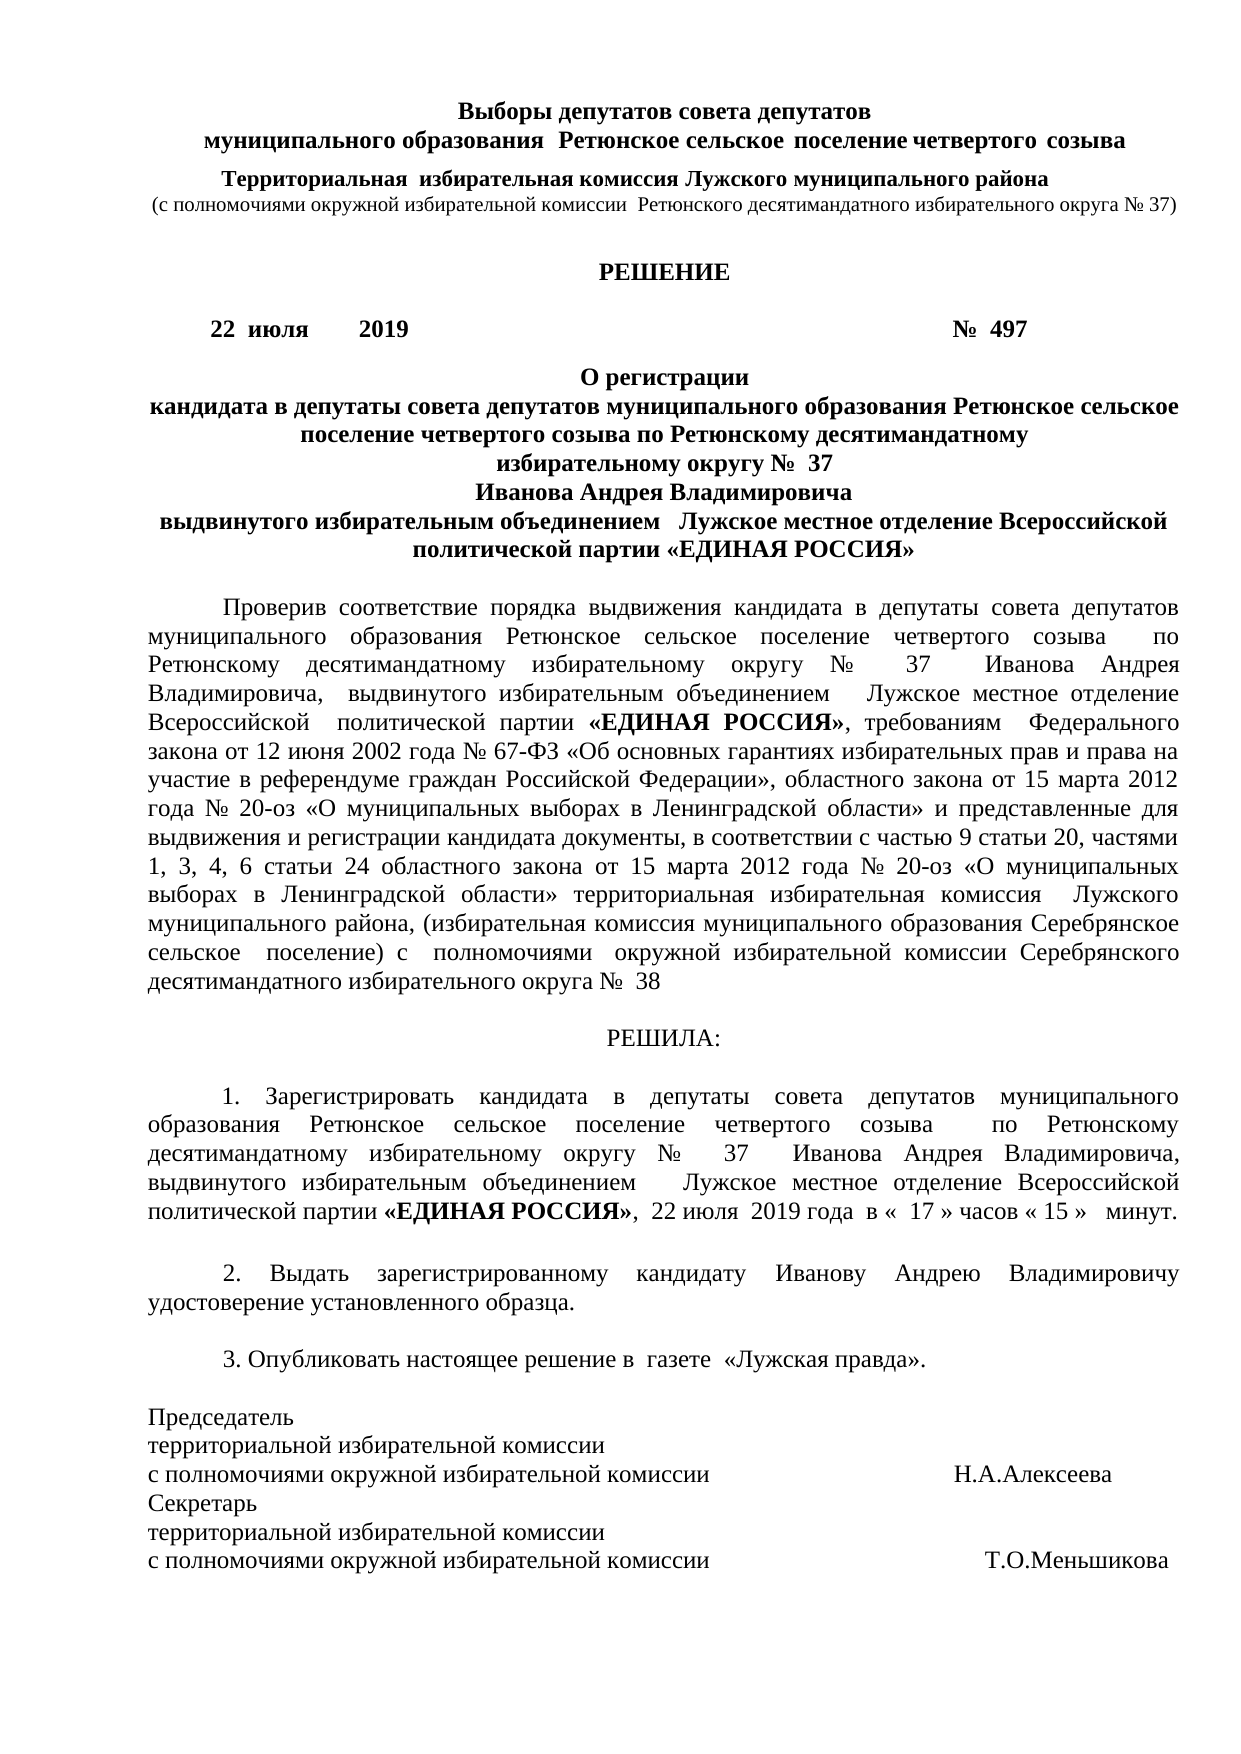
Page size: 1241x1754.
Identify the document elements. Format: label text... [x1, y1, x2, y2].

title 22 июля 2019 № 497 [148, 314, 1181, 343]
text О регистрации [148, 362, 1181, 391]
text 2. Выдать зарегистрированному кандидату Иванову Андрею Владимировичу удостоверение установленного образца. [148, 1258, 1180, 1316]
text Территориальная избирательная комиссия Лужского муниципального района [88, 165, 1181, 192]
text Иванова Андрея Владимировича [148, 477, 1180, 506]
text с полномочиями окружной избирательной комиссии Т.О.Меньшикова [148, 1546, 1180, 1574]
text Проверив соответствие порядка выдвижения кандидата в депутаты совета депутатов муниципального образования Ретюнское сельское поселение четвертого созыва по Ретюнскому десятимандатному избирательному округу № 37 Иванова Андрея Владимировича, выдвинутого избирательным объединением Лужское местное отделение Всероссийской политической партии «ЕДИНАЯ РОССИЯ», требованиям Федерального закона от 12 июня 2002 года № 67-ФЗ «Об основных гарантиях избирательных прав и права на участие в референдуме граждан Российской Федерации», областного закона от 15 марта 2012 года № 20-оз «О муниципальных выборах в Ленинградской области» и представленные для выдвижения и регистрации кандидата документы, в соответствии с частью 9 статьи 20, частями 1, 3, 4, 6 статьи 24 областного закона от 15 марта 2012 года № 20-оз «О муниципальных выборах в Ленинградской области» территориальная избирательная комиссия Лужского муниципального района, (избирательная комиссия муниципального образования Серебрянское сельское поселение) с полномочиями окружной избирательной комиссии Серебрянского десятимандатного избирательного округа № 38 [148, 592, 1180, 994]
text территориальной избирательной комиссии [148, 1431, 1180, 1459]
text РЕШИЛА: [148, 1023, 1180, 1052]
text кандидата в депутаты совета депутатов муниципального образования Ретюнское сельское поселение четвертого созыва по Ретюнскому десятимандатному [148, 391, 1181, 448]
text Секретарь [148, 1488, 1180, 1517]
text 1. Зарегистрировать кандидата в депутаты совета депутатов муниципального образования Ретюнское сельское поселение четвертого созыва по Ретюнскому десятимандатному избирательному округу № 37 Иванова Андрея Владимировича, выдвинутого избирательным объединением Лужское местное отделение Всероссийской политической партии «ЕДИНАЯ РОССИЯ», 22 июля 2019 года в « 17 » часов « 15 » минут. [148, 1081, 1180, 1224]
text выдвинутого избирательным объединением Лужское местное отделение Всероссийской политической партии «ЕДИНАЯ РОССИЯ» [148, 506, 1180, 563]
text избирательному округу № 37 [148, 448, 1181, 477]
text с полномочиями окружной избирательной комиссии Н.А.Алексеева [148, 1459, 1180, 1488]
text территориальной избирательной комиссии [148, 1517, 1180, 1546]
title Выборы депутатов совета депутатов [148, 96, 1181, 125]
title РЕШЕНИЕ [148, 257, 1181, 285]
text 3. Опубликовать настоящее решение в газете «Лужская правда». [148, 1344, 1180, 1373]
text (с полномочиями окружной избирательной комиссии Ретюнского десятимандатного избирательного округа № 37) [148, 192, 1181, 216]
title муниципального образования Ретюнское сельское поселение четвертого созыва [148, 125, 1181, 153]
text Председатель [148, 1402, 1180, 1431]
